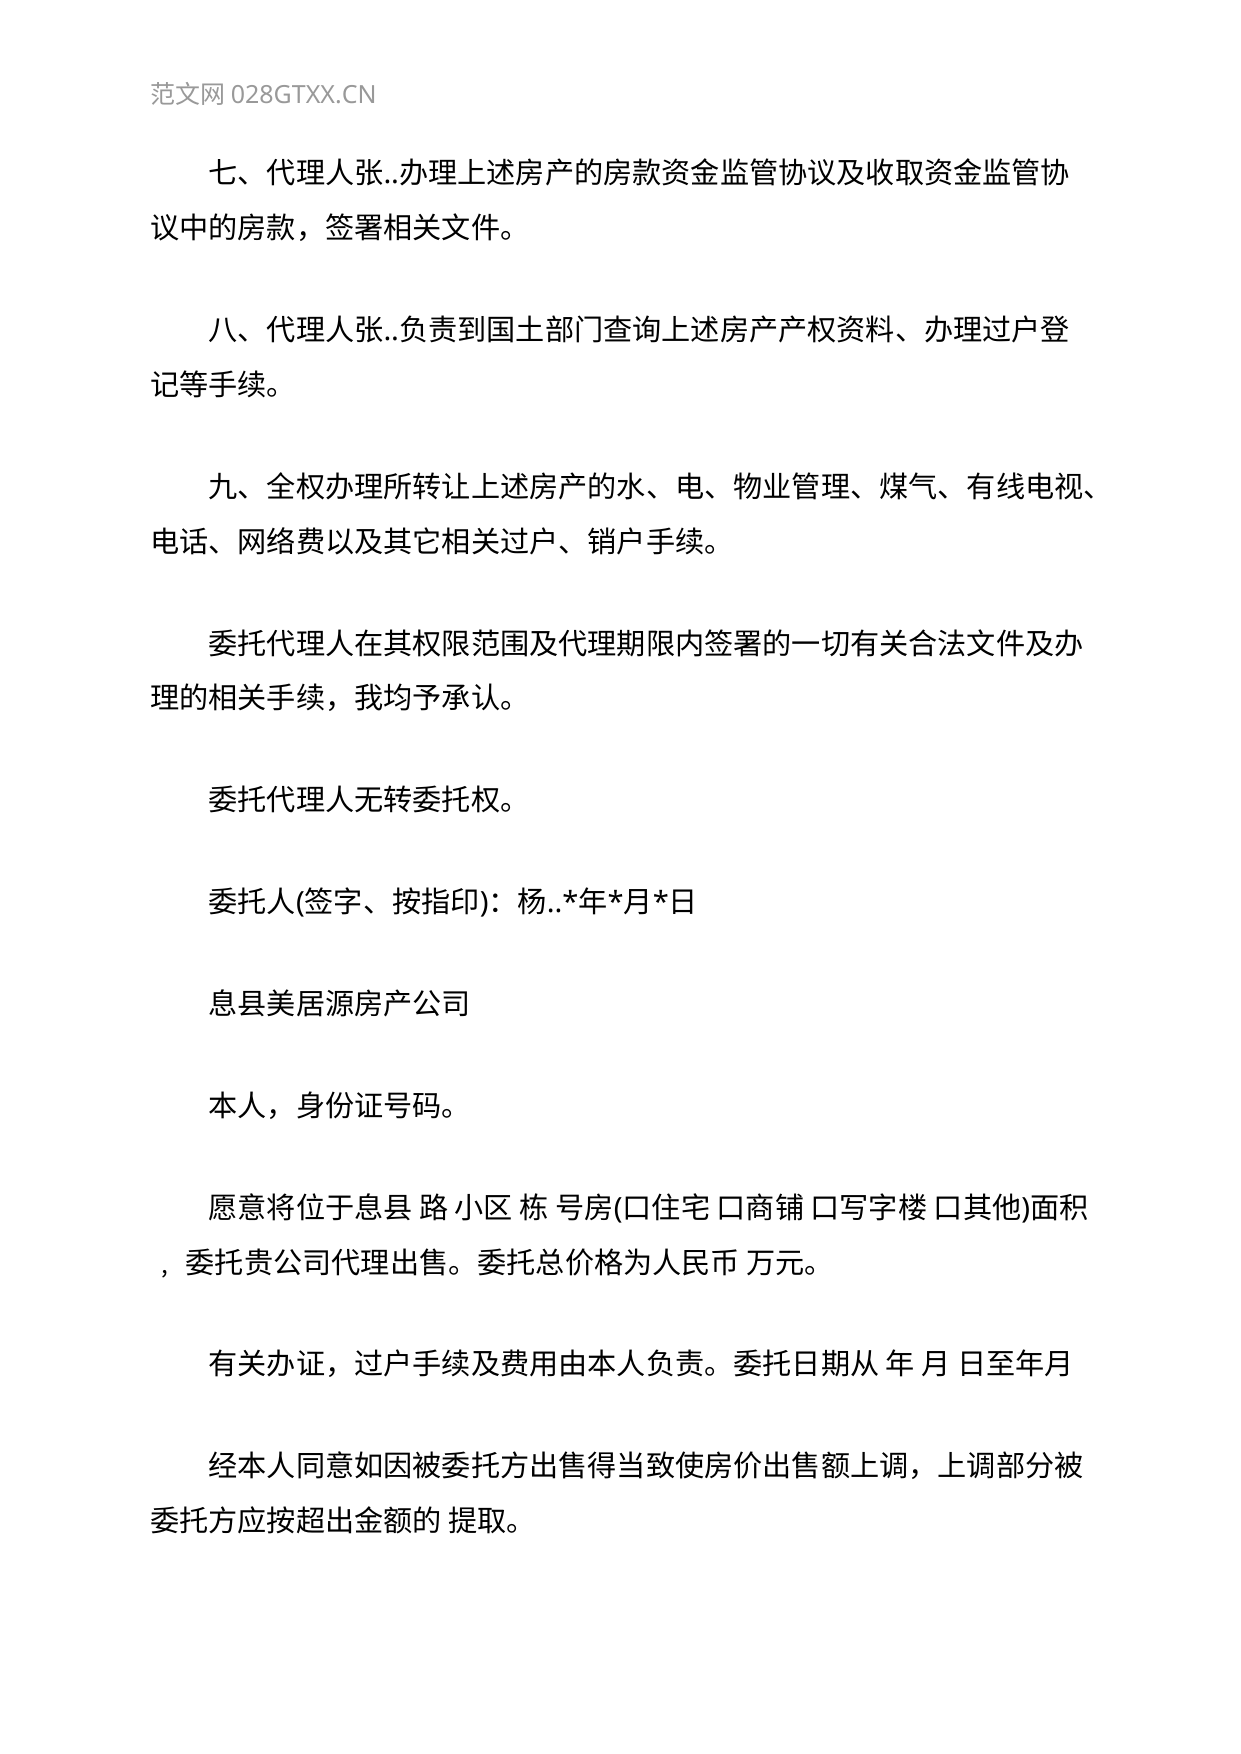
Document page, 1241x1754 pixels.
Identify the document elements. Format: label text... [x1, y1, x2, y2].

text 息县美居源房产公司 [150, 981, 1090, 1023]
text 有关办证，过户手续及费用由本人负责。委托日期从 年 月 日至年月 [150, 1341, 1090, 1383]
text 七、代理人张..办理上述房产的房款资金监管协议及收取资金监管协议中的房款，签署相关文件。 [150, 150, 1090, 247]
text 八、代理人张..负责到国土部门查询上述房产产权资料、办理过户登记等手续。 [150, 307, 1090, 404]
text 委托代理人在其权限范围及代理期限内签署的一切有关合法文件及办理的相关手续，我均予承认。 [150, 620, 1090, 717]
text 九、全权办理所转让上述房产的水、电、物业管理、煤气、有线电视、电话、网络费以及其它相关过户、销户手续。 [150, 463, 1090, 561]
text 委托代理人无转委托权。 [150, 777, 1090, 819]
text 委托人(签字、按指印)：杨..*年*月*日 [150, 879, 1090, 921]
text 本人，身份证号码。 [150, 1082, 1090, 1125]
text 愿意将位于息县 路 小区 栋 号房(口住宅 口商铺 口写字楼 口其他)面积 ﹐ 委托贵公司代理出售。委托总价格为人民币 万元。 [150, 1184, 1090, 1281]
text 经本人同意如因被委托方出售得当致使房价出售额上调，上调部分被委托方应按超出金额的 提取。 [150, 1443, 1090, 1540]
